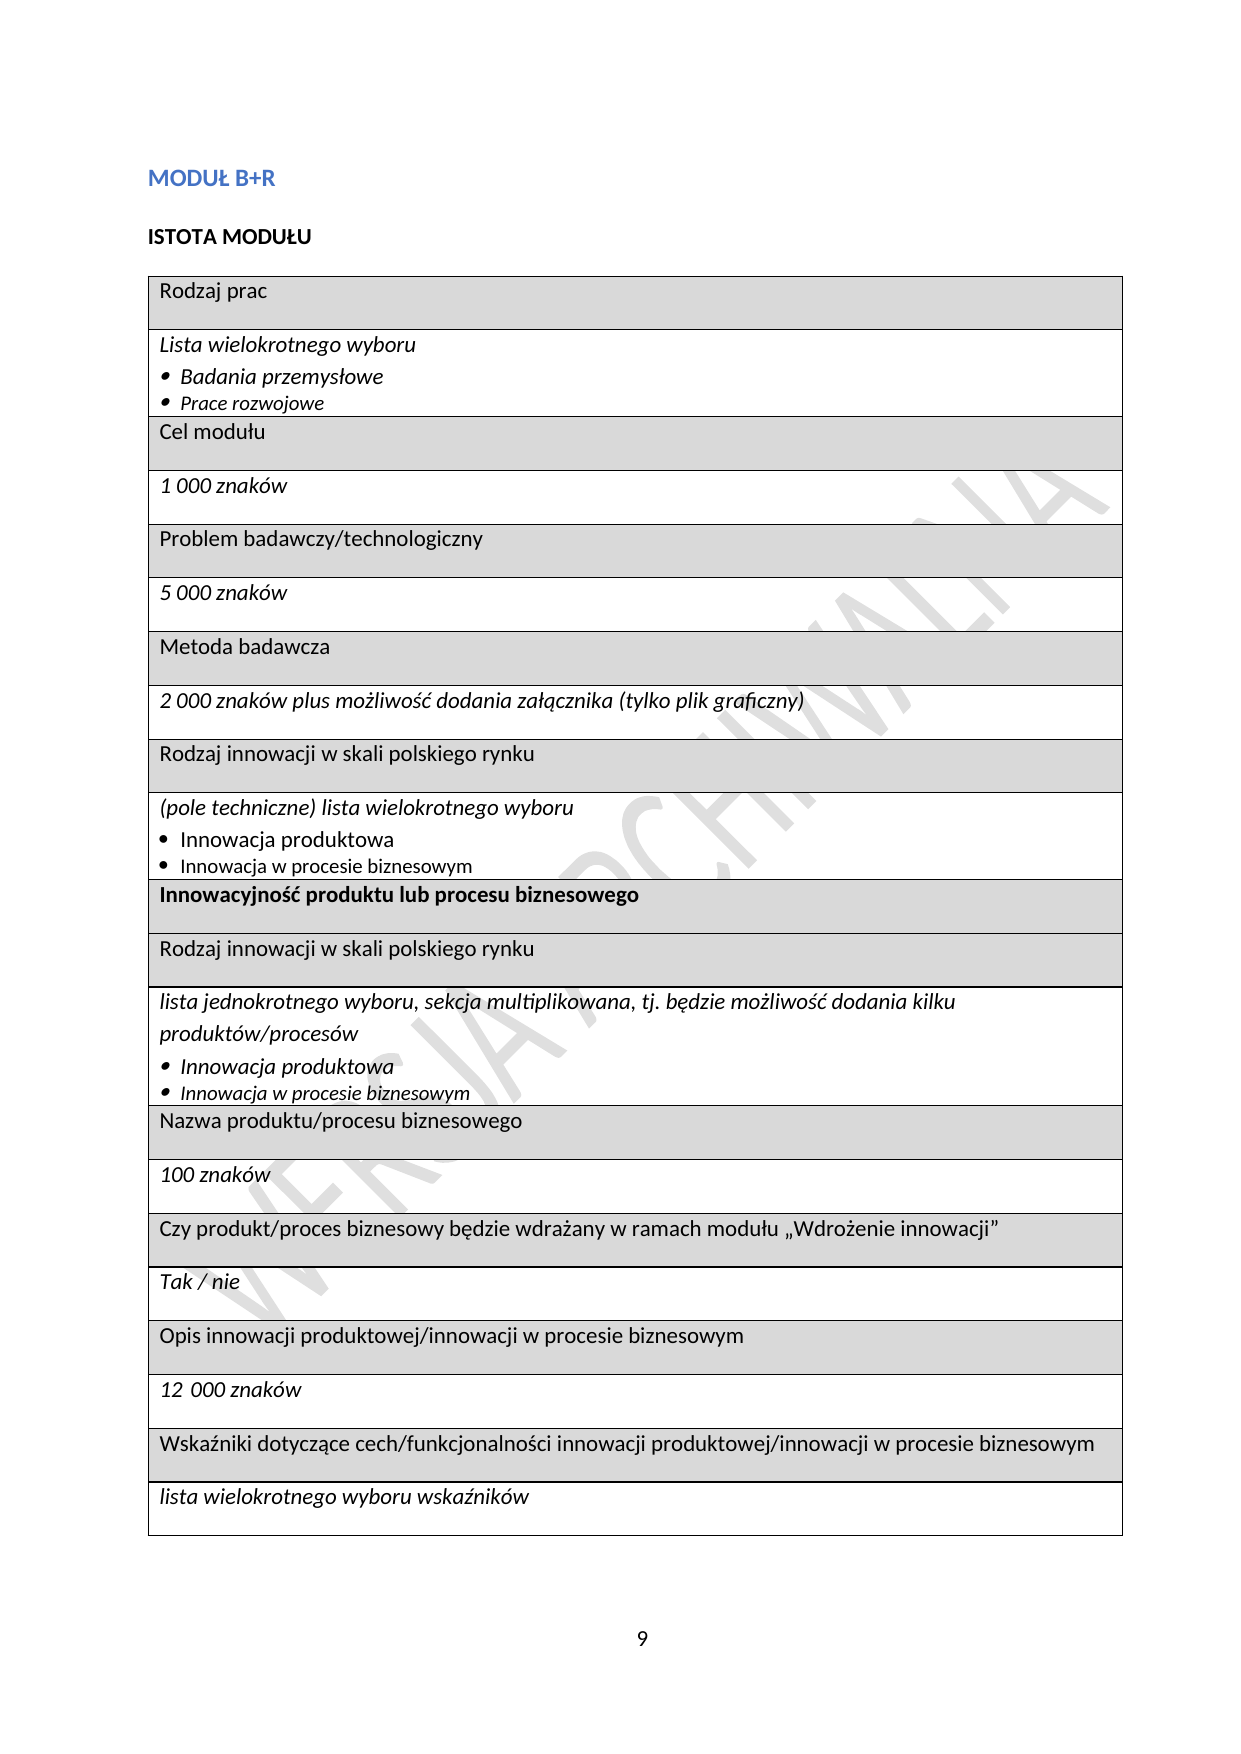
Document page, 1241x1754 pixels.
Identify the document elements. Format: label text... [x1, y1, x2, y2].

table_cell Tak / nie [149, 1268, 1122, 1320]
table_cell Wskaźniki dotyczące cech/funkcjonalności innowacji produktowej/innowacji w procesie biznesowym [149, 1429, 1122, 1481]
text ISTOTA MODUŁU [148, 222, 1137, 251]
table_cell Lista wielokrotnego wyboru Badania przemysłowe Prace rozwojowe [149, 330, 1122, 416]
table_cell Metoda badawcza [149, 632, 1122, 685]
table_cell 12 000 znaków [149, 1375, 1122, 1428]
table_cell lista jednokrotnego wyboru, sekcja multiplikowana, tj. będzie możliwość dodania kilku produktów/procesów Innowacja produktowa Innowacja w procesie biznesowym [149, 988, 1122, 1105]
table_cell Rodzaj innowacji w skali polskiego rynku [149, 740, 1122, 792]
table_cell (pole techniczne) lista wielokrotnego wyboru Innowacja produktowa Innowacja w procesie biznesowym [149, 793, 1122, 879]
table_cell Cel modułu [149, 417, 1122, 470]
table_cell 5 000 znaków [149, 578, 1122, 631]
table_cell Innowacyjność produktu lub procesu biznesowego [149, 880, 1122, 933]
table_cell 2 000 znaków plus możliwość dodania załącznika (tylko plik graficzny) [149, 686, 1122, 738]
table_cell 1 000 znaków [149, 471, 1122, 523]
table_header Rodzaj prac [149, 277, 1122, 329]
text MODUŁ B+R [148, 162, 1137, 193]
table_cell 100 znaków [149, 1160, 1122, 1213]
table_cell Problem badawczy/technologiczny [149, 525, 1122, 577]
table_cell Nazwa produktu/procesu biznesowego [149, 1106, 1122, 1159]
table_cell lista wielokrotnego wyboru wskaźników [149, 1483, 1122, 1535]
table_cell Czy produkt/proces biznesowy będzie wdrażany w ramach modułu „Wdrożenie innowacji” [149, 1214, 1122, 1266]
table_cell Opis innowacji produktowej/innowacji w procesie biznesowym [149, 1321, 1122, 1374]
table_cell Rodzaj innowacji w skali polskiego rynku [149, 934, 1122, 986]
